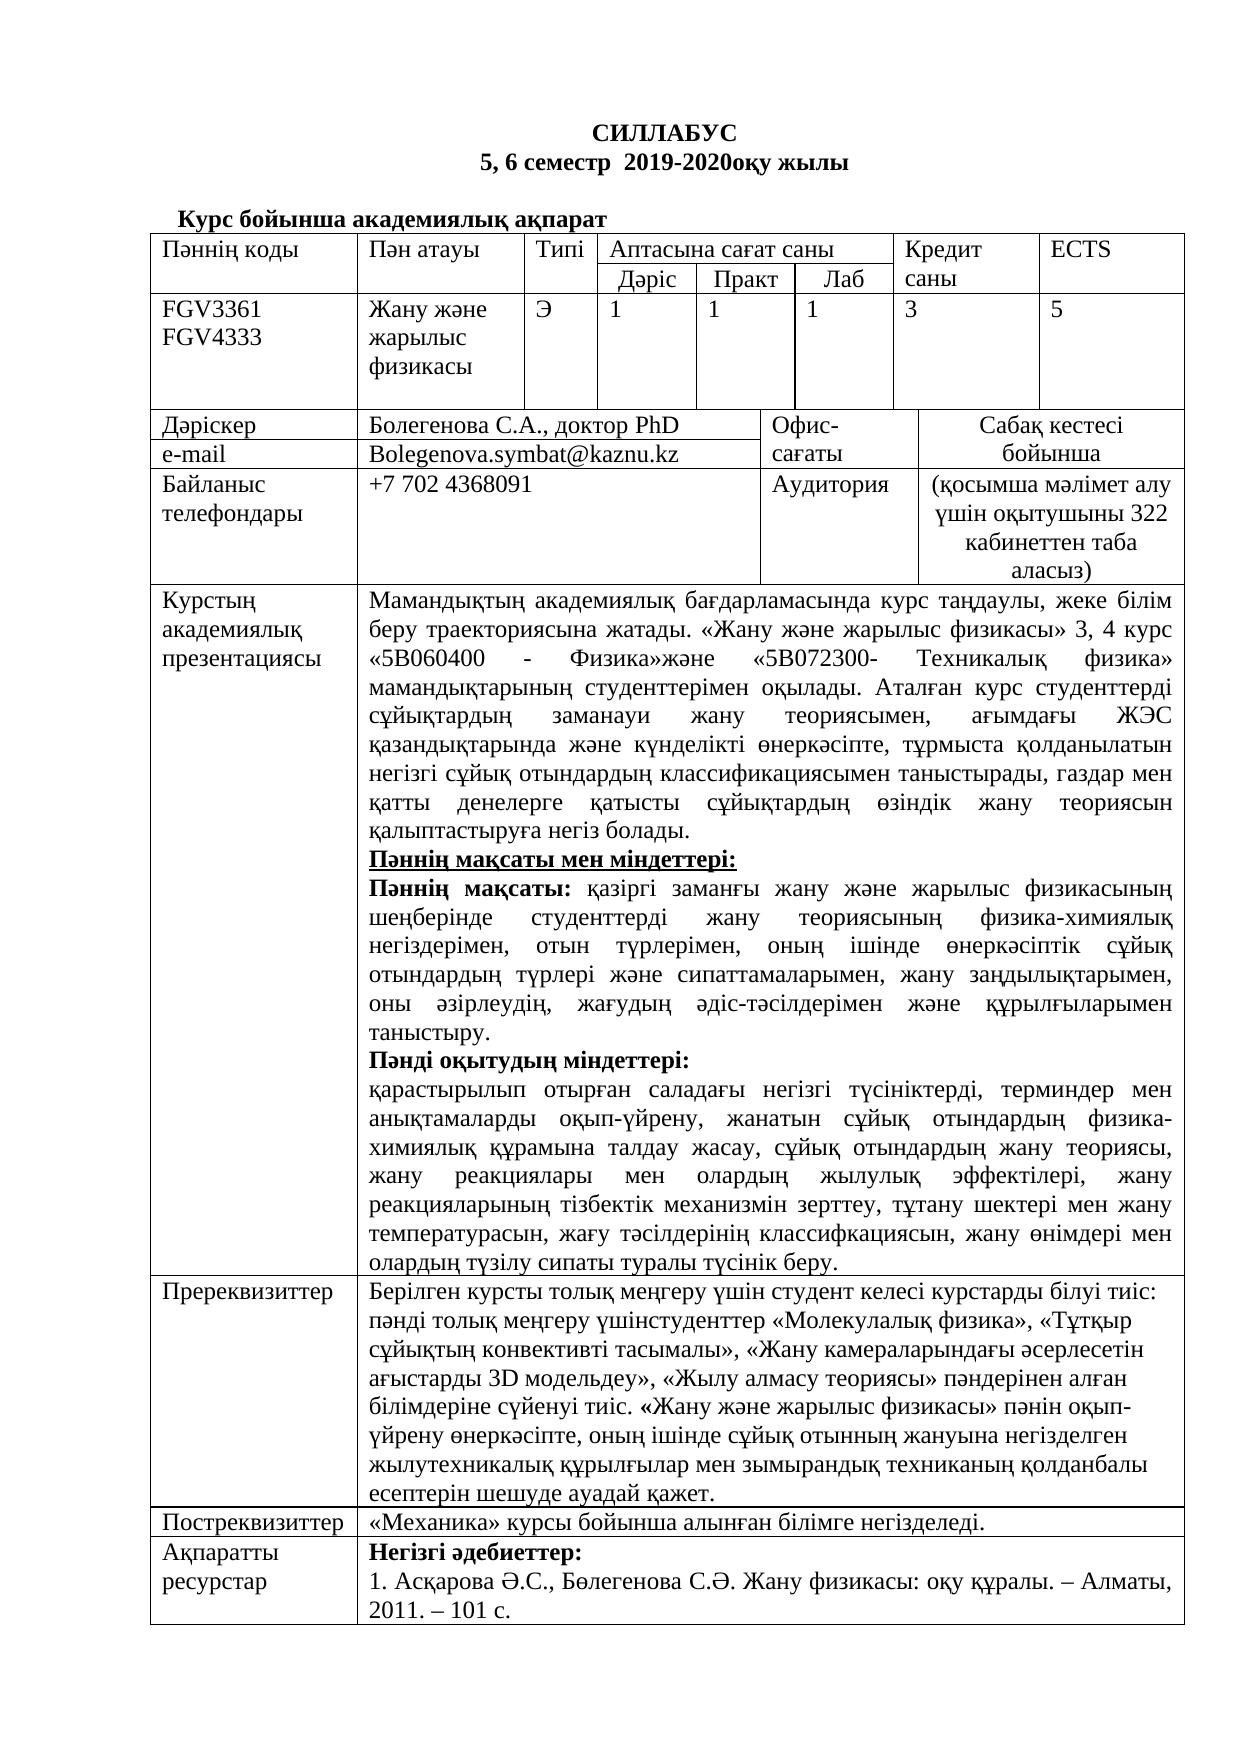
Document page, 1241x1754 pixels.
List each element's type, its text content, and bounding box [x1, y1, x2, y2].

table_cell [358, 1537, 1184, 1623]
table_cell Мамандықтың академиялық бағдарламасында курс таңдаулы, жеке білім беру траекториясына жатады. «Жану және жарылыс физикасы» 3, 4 курс «5В060400 - Физика»және «5В072300- Техникалық физика» мамандықтарының студенттерімен оқылады. Аталған курс студенттерді сұйықтардың заманауи жану теориясымен, ағымдағы ЖЭС қазандықтарында және күнделікті өнеркәсіпте, тұрмыста қолданылатын негізгі сұйық отындардың классификациясымен таныстырады, газдар мен қатты денелерге қатысты сұйықтардың өзіндік жану теориясын қалыптастыруға негіз болады. Пәннің мақсаты мен міндеттері: Пәннің мақсаты: қазіргі заманғы жану және жарылыс физикасының шеңберінде студенттерді жану теориясының физика-химиялық негіздерімен, отын түрлерімен, оның ішінде өнеркәсіптік сұйық отындардың түрлері және сипаттамаларымен, жану заңдылықтарымен, оны әзірлеудің, жағудың әдіс-тәсілдерімен және құрылғыларымен таныстыру. Пәнді оқытудың міндеттері: қарастырылып отырған саладағы негізгі түсініктерді, терминдер мен анықтамаларды оқып-үйрену, жанатын сұйық отындардың физика-химиялық құрамына талдау жасау, сұйық отындардың жану теориясы, жану реакциялары мен олардың жылулық эффектілері, жану реакцияларының тізбектік механизмін зерттеу, тұтану шектері мен жану температурасын, жағу тәсілдерінің классифкациясын, жану өнімдері мен олардың түзілу сипаты туралы түсінік беру. [358, 585, 1184, 1275]
table_header Пән атауы [358, 234, 524, 293]
table_header Типі [525, 234, 597, 293]
table_cell Жану және жарылыс физикасы [358, 294, 524, 409]
table_cell (қосымша мәлімет алу үшін оқытушыны 322 кабинеттен таба аласыз) [919, 469, 1184, 584]
table_cell Болегенова С.А., доктор PhD [358, 410, 760, 438]
table_cell Курстың академиялық презентациясы [151, 585, 357, 1275]
table_cell 1 [598, 294, 696, 409]
table_cell 3 [894, 294, 1039, 409]
table_header Аптасына сағат саны [598, 234, 893, 263]
table_header Пәннің коды [151, 234, 357, 293]
table_cell Постреквизиттер [151, 1508, 357, 1536]
table_cell Пререквизиттер [151, 1276, 357, 1506]
table_cell 5 [1040, 294, 1184, 409]
table_cell 1 [796, 294, 893, 409]
table_cell FGV3361 FGV4333 [151, 294, 357, 409]
table_cell Аудитория [761, 469, 918, 584]
text Курс бойынша академиялық ақпарат [177, 204, 1152, 233]
table_cell +7 702 4368091 [358, 469, 760, 584]
table_cell Сабақ кестесі бойынша [919, 410, 1184, 468]
table_cell Bolegenova.symbat@kaznu.kz [358, 440, 760, 468]
table_cell Лаб [796, 264, 893, 293]
table_cell «Механика» курсы бойынша алынған білімге негізделеді. [358, 1508, 1184, 1536]
text 5, 6 семестр 2019-2020оқу жылы [177, 147, 1152, 176]
table_header Кредит саны [894, 234, 1039, 293]
table_cell Э [525, 294, 597, 409]
table_header ECTS [1040, 234, 1184, 293]
table_cell Офис-сағаты [761, 410, 918, 468]
table_cell e-mail [151, 440, 357, 468]
table_cell Берілген курсты толық меңгеру үшін студент келесі курстарды білуі тиіс: пәнді толық меңгеру үшінстуденттер «Молекулалық физика», «Тұтқыр сұйықтың конвективті тасымалы», «Жану камераларындағы әсерлесетін ағыстарды 3D модельдеу», «Жылу алмасу теориясы» пәндерінен алған білімдеріне сүйенуі тиіс. «Жану және жарылыс физикасы» пәнін оқып-үйрену өнеркәсіпте, оның ішінде сұйық отынның жануына негізделген жылутехникалық құрылғылар мен зымырандық техниканың қолданбалы есептерін шешуде ауадай қажет. [358, 1276, 1184, 1506]
text СИЛЛАБУС [177, 118, 1152, 147]
table_cell Байланыс телефондары [151, 469, 357, 584]
table_cell Ақпаратты ресурстар [151, 1537, 357, 1623]
table_cell Дәріскер [151, 410, 357, 438]
table_cell 1 [697, 294, 794, 409]
table_cell Дәріс [598, 264, 696, 293]
table_cell Практ [697, 264, 794, 293]
